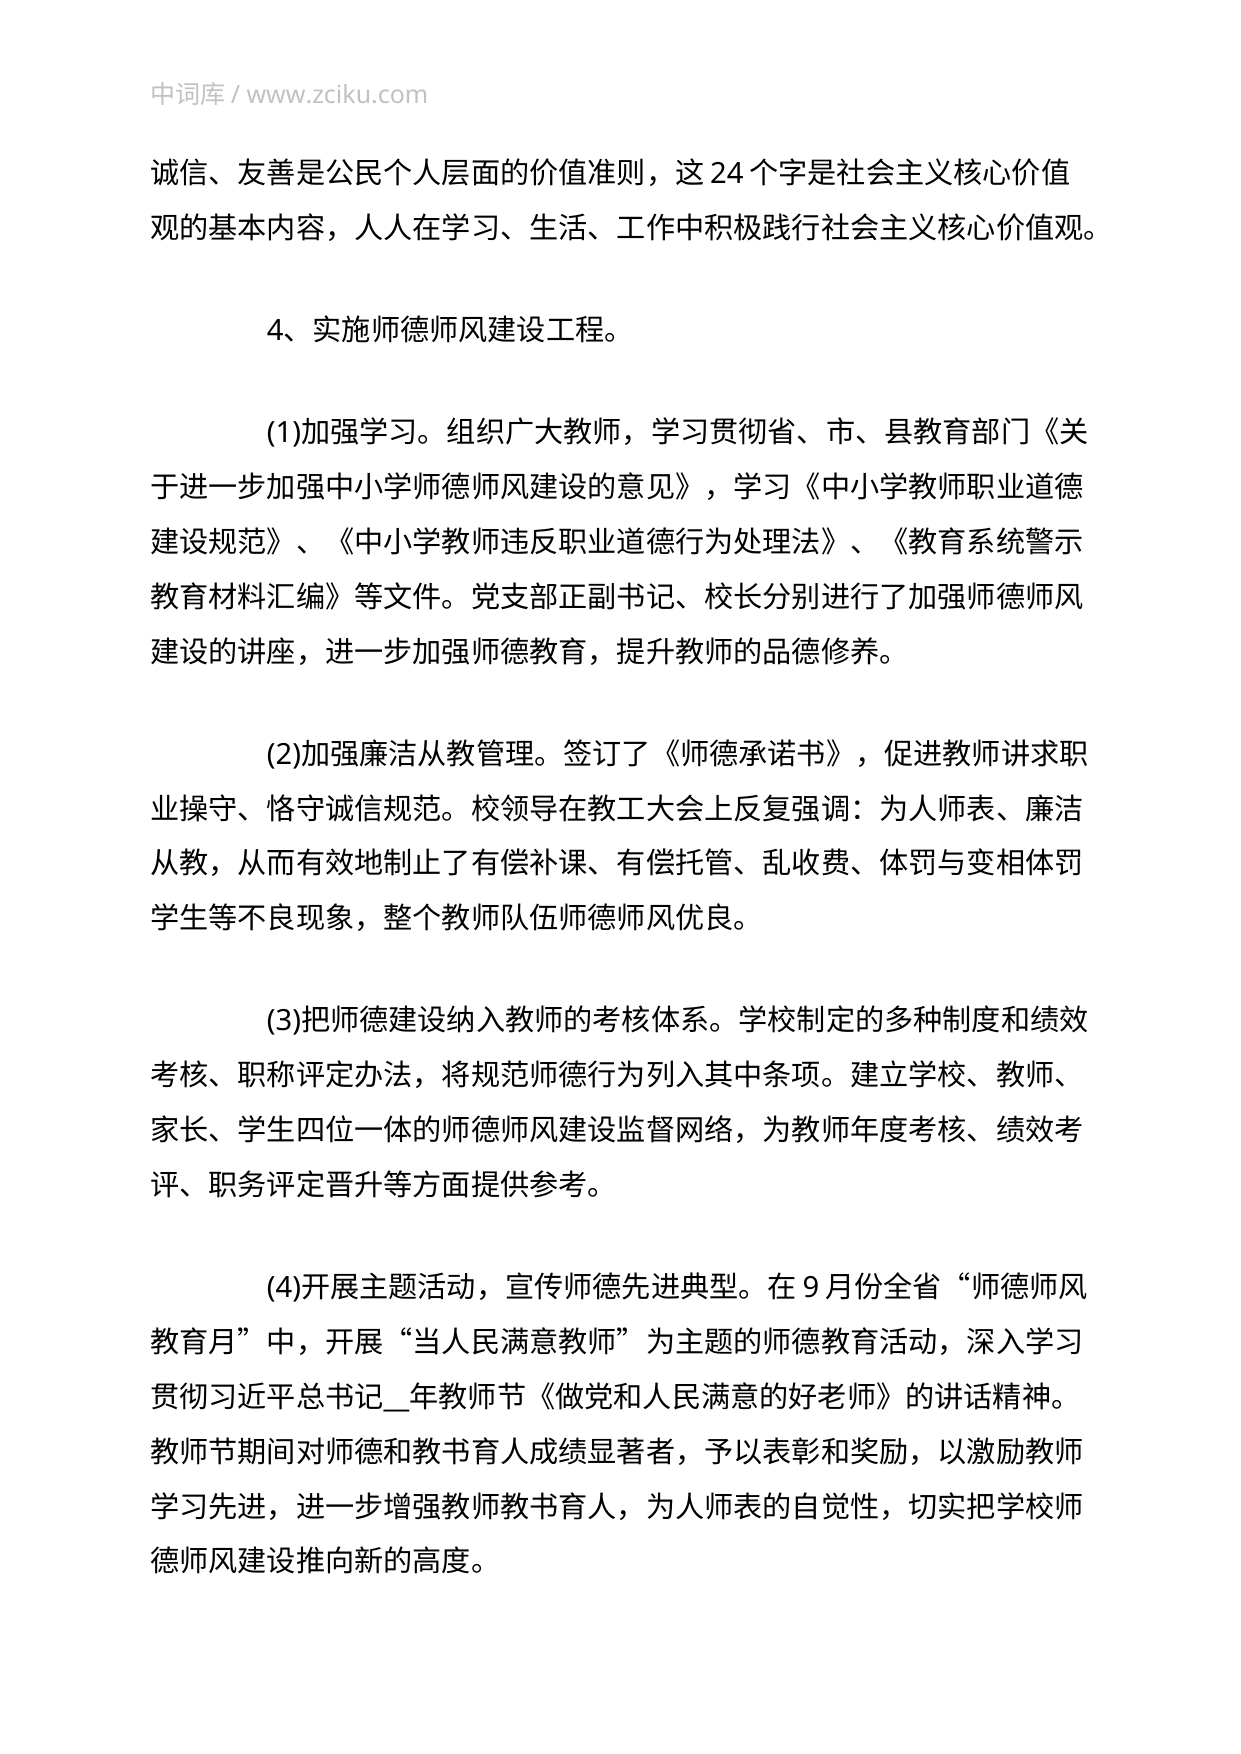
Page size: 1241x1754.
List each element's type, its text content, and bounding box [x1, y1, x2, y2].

text (2)加强廉洁从教管理。签订了《师德承诺书》，促进教师讲求职业操守、恪守诚信规范。校领导在教工大会上反复强调：为人师表、廉洁从教，从而有效地制止了有偿补课、有偿托管、乱收费、体罚与变相体罚学生等不良现象，整个教师队伍师德师风优良。 [150, 730, 1090, 937]
text (4)开展主题活动，宣传师德先进典型。在9月份全省“师德师风教育月”中，开展“当人民满意教师”为主题的师德教育活动，深入学习贯彻习近平总书记__年教师节《做党和人民满意的好老师》的讲话精神。教师节期间对师德和教书育人成绩显著者，予以表彰和奖励，以激励教师学习先进，进一步增强教师教书育人，为人师表的自觉性，切实把学校师德师风建设推向新的高度。 [150, 1263, 1090, 1580]
text 4、实施师德师风建设工程。 [150, 307, 1090, 349]
text (1)加强学习。组织广大教师，学习贯彻省、市、县教育部门《关于进一步加强中小学师德师风建设的意见》，学习《中小学教师职业道德建设规范》、《中小学教师违反职业道德行为处理法》、《教育系统警示教育材料汇编》等文件。党支部正副书记、校长分别进行了加强师德师风建设的讲座，进一步加强师德教育，提升教师的品德修养。 [150, 409, 1090, 671]
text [150, 150, 1090, 247]
text (3)把师德建设纳入教师的考核体系。学校制定的多种制度和绩效考核、职称评定办法，将规范师德行为列入其中条项。建立学校、教师、家长、学生四位一体的师德师风建设监督网络，为教师年度考核、绩效考评、职务评定晋升等方面提供参考。 [150, 997, 1090, 1204]
